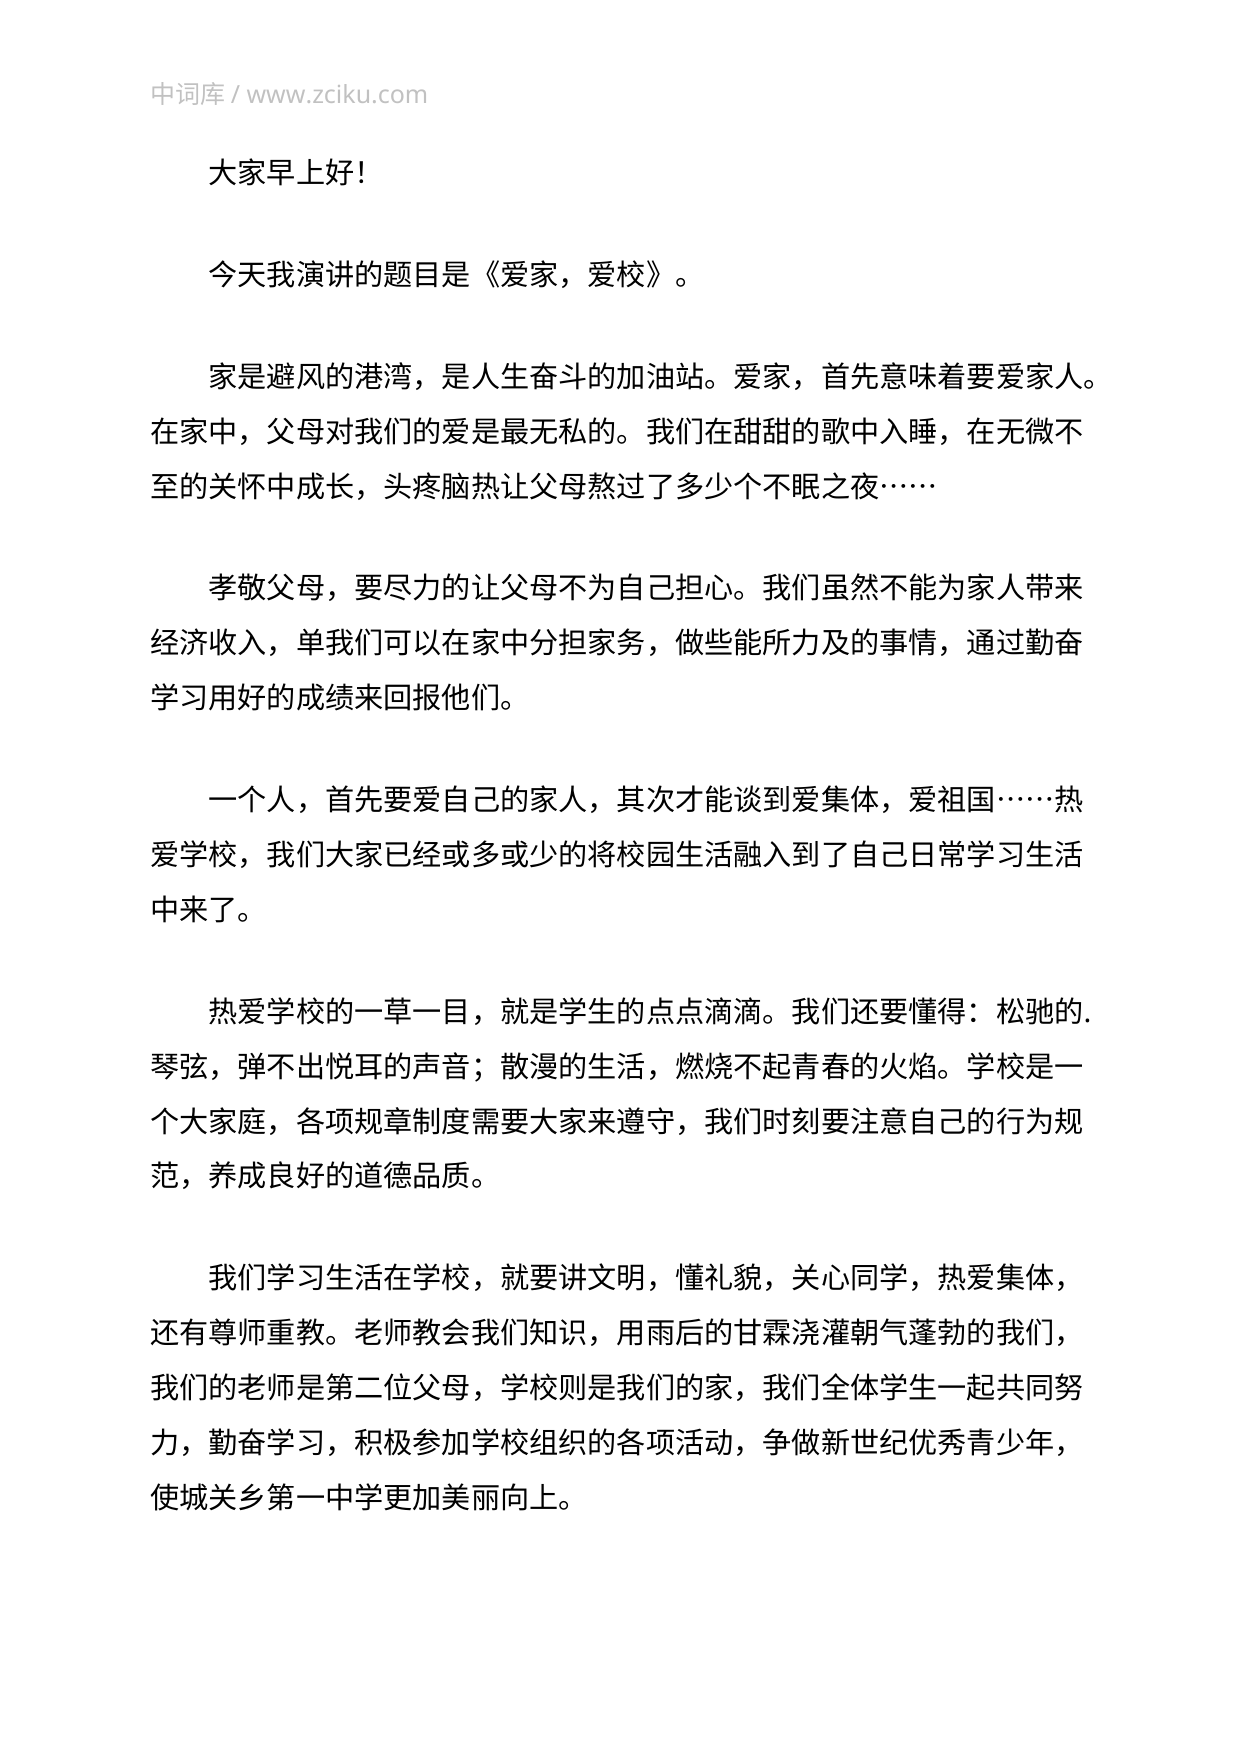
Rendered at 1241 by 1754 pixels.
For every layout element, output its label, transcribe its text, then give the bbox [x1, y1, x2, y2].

text 一个人，首先要爱自己的家人，其次才能谈到爱集体，爱祖国……热爱学校，我们大家已经或多或少的将校园生活融入到了自己日常学习生活中来了。 [150, 777, 1090, 929]
text 热爱学校的一草一目，就是学生的点点滴滴。我们还要懂得：松驰的.琴弦，弹不出悦耳的声音；散漫的生活，燃烧不起青春的火焰。学校是一个大家庭，各项规章制度需要大家来遵守，我们时刻要注意自己的行为规范，养成良好的道德品质。 [150, 988, 1090, 1195]
text 家是避风的港湾，是人生奋斗的加油站。爱家，首先意味着要爱家人。在家中，父母对我们的爱是最无私的。我们在甜甜的歌中入睡，在无微不至的关怀中成长，头疼脑热让父母熬过了多少个不眠之夜…… [150, 353, 1090, 506]
text 孝敬父母，要尽力的让父母不为自己担心。我们虽然不能为家人带来经济收入，单我们可以在家中分担家务，做些能所力及的事情，通过勤奋学习用好的成绩来回报他们。 [150, 565, 1090, 717]
text 我们学习生活在学校，就要讲文明，懂礼貌，关心同学，热爱集体，还有尊师重教。老师教会我们知识，用雨后的甘霖浇灌朝气蓬勃的我们，我们的老师是第二位父母，学校则是我们的家，我们全体学生一起共同努力，勤奋学习，积极参加学校组织的各项活动，争做新世纪优秀青少年，使城关乡第一中学更加美丽向上。 [150, 1255, 1090, 1517]
text 今天我演讲的题目是《爱家，爱校》。 [150, 252, 1090, 294]
text 大家早上好！ [150, 150, 1090, 192]
